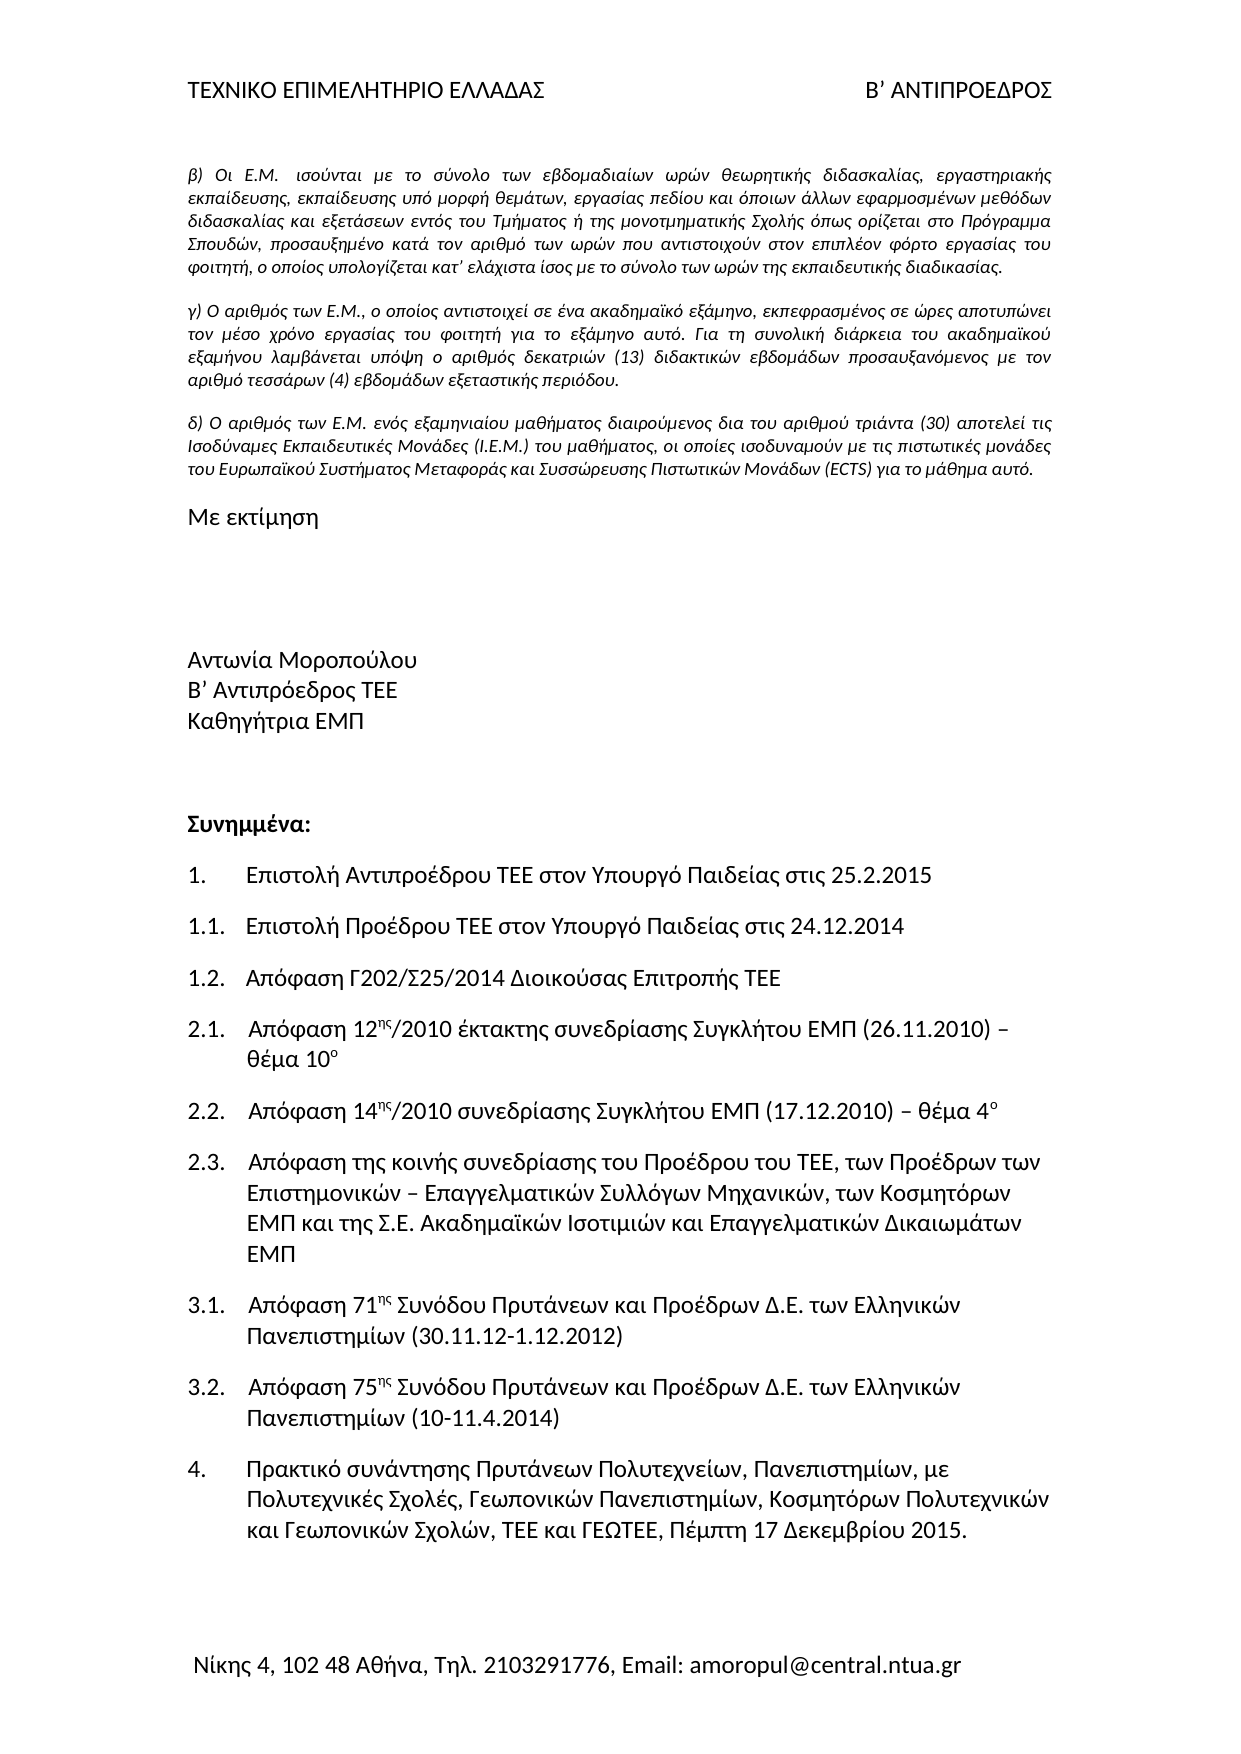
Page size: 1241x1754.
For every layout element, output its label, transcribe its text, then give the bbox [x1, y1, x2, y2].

text Καθηγήτρια ΕΜΠ [187, 705, 1053, 736]
text 2.3. Απόφαση της κοινής συνεδρίασης του Προέδρου του ΤΕΕ, των Προέδρων των Επιστημονικών – Επαγγελματικών Συλλόγων Μηχανικών, των Κοσμητόρων ΕΜΠ και της Σ.Ε. Ακαδημαϊκών Ισοτιμιών και Επαγγελματικών Δικαιωμάτων ΕΜΠ [187, 1146, 1053, 1268]
text 1. Επιστολή Αντιπροέδρου ΤΕΕ στον Υπουργό Παιδείας στις 25.2.2015 [187, 859, 1053, 889]
text 3.1. Απόφαση 71ης Συνόδου Πρυτάνεων και Προέδρων Δ.Ε. των Ελληνικών Πανεπιστημίων (30.11.12-1.12.2012) [187, 1289, 1053, 1350]
text β) Οι Ε.Μ. ισούνται με το σύνολο των εβδομαδιαίων ωρών θεωρητικής διδασκαλίας, εργαστηριακής εκπαίδευσης, εκπαίδευσης υπό μορφή θεμάτων, εργασίας πεδίου και όποιων άλλων εφαρμοσμένων μεθόδων διδασκαλίας και εξετάσεων εντός του Τμήματος ή της μονοτμηματικής Σχολής όπως ορίζεται στο Πρόγραμμα Σπουδών, προσαυξημένο κατά τον αριθμό των ωρών που αντιστοιχούν στον επιπλέον φόρτο εργασίας του φοιτητή, ο οποίος υπολογίζεται κατ’ ελάχιστα ίσος με το σύνολο των ωρών της εκπαιδευτικής διαδικασίας. [187, 163, 1053, 278]
text Β’ Αντιπρόεδρος ΤΕΕ [187, 674, 1053, 705]
text Συνημμένα: [187, 808, 1053, 838]
text 3.2. Απόφαση 75ης Συνόδου Πρυτάνεων και Προέδρων Δ.Ε. των Ελληνικών Πανεπιστημίων (10-11.4.2014) [187, 1371, 1053, 1432]
text Αντωνία Μοροπούλου [187, 644, 1053, 674]
text 1.1. Επιστολή Προέδρου ΤΕΕ στον Υπουργό Παιδείας στις 24.12.2014 [187, 910, 1053, 941]
text δ) Ο αριθμός των Ε.Μ. ενός εξαμηνιαίου μαθήματος διαιρούμενος δια του αριθμού τριάντα (30) αποτελεί τις Ισοδύναμες Εκπαιδευτικές Μονάδες (Ι.Ε.Μ.) του μαθήματος, οι οποίες ισοδυναμούν με τις πιστωτικές μονάδες του Ευρωπαϊκού Συστήματος Μεταφοράς και Συσσώρευσης Πιστωτικών Μονάδων (ECTS) για το μάθημα αυτό. [187, 411, 1053, 480]
text 4. Πρακτικό συνάντησης Πρυτάνεων Πολυτεχνείων, Πανεπιστημίων, με Πολυτεχνικές Σχολές, Γεωπονικών Πανεπιστημίων, Κοσμητόρων Πολυτεχνικών και Γεωπονικών Σχολών, ΤΕΕ και ΓΕΩΤΕΕ, Πέμπτη 17 Δεκεμβρίου 2015. [187, 1453, 1053, 1544]
text 1.2. Απόφαση Γ202/Σ25/2014 Διοικούσας Επιτροπής ΤΕΕ [187, 962, 1053, 992]
text γ) Ο αριθμός των Ε.Μ., ο οποίος αντιστοιχεί σε ένα ακαδημαϊκό εξάμηνο, εκπεφρασμένος σε ώρες αποτυπώνει τον μέσο χρόνο εργασίας του φοιτητή για το εξάμηνο αυτό. Για τη συνολική διάρκεια του ακαδημαϊκού εξαμήνου λαμβάνεται υπόψη ο αριθμός δεκατριών (13) διδακτικών εβδομάδων προσαυξανόμενος με τον αριθμό τεσσάρων (4) εβδομάδων εξεταστικής περιόδου. [187, 299, 1053, 391]
text 2.2. Απόφαση 14ης/2010 συνεδρίασης Συγκλήτου ΕΜΠ (17.12.2010) – θέμα 4ο [187, 1095, 1053, 1126]
text Με εκτίμηση [187, 501, 1053, 532]
text 2.1. Απόφαση 12ης/2010 έκτακτης συνεδρίασης Συγκλήτου ΕΜΠ (26.11.2010) – θέμα 10ο [187, 1013, 1053, 1074]
